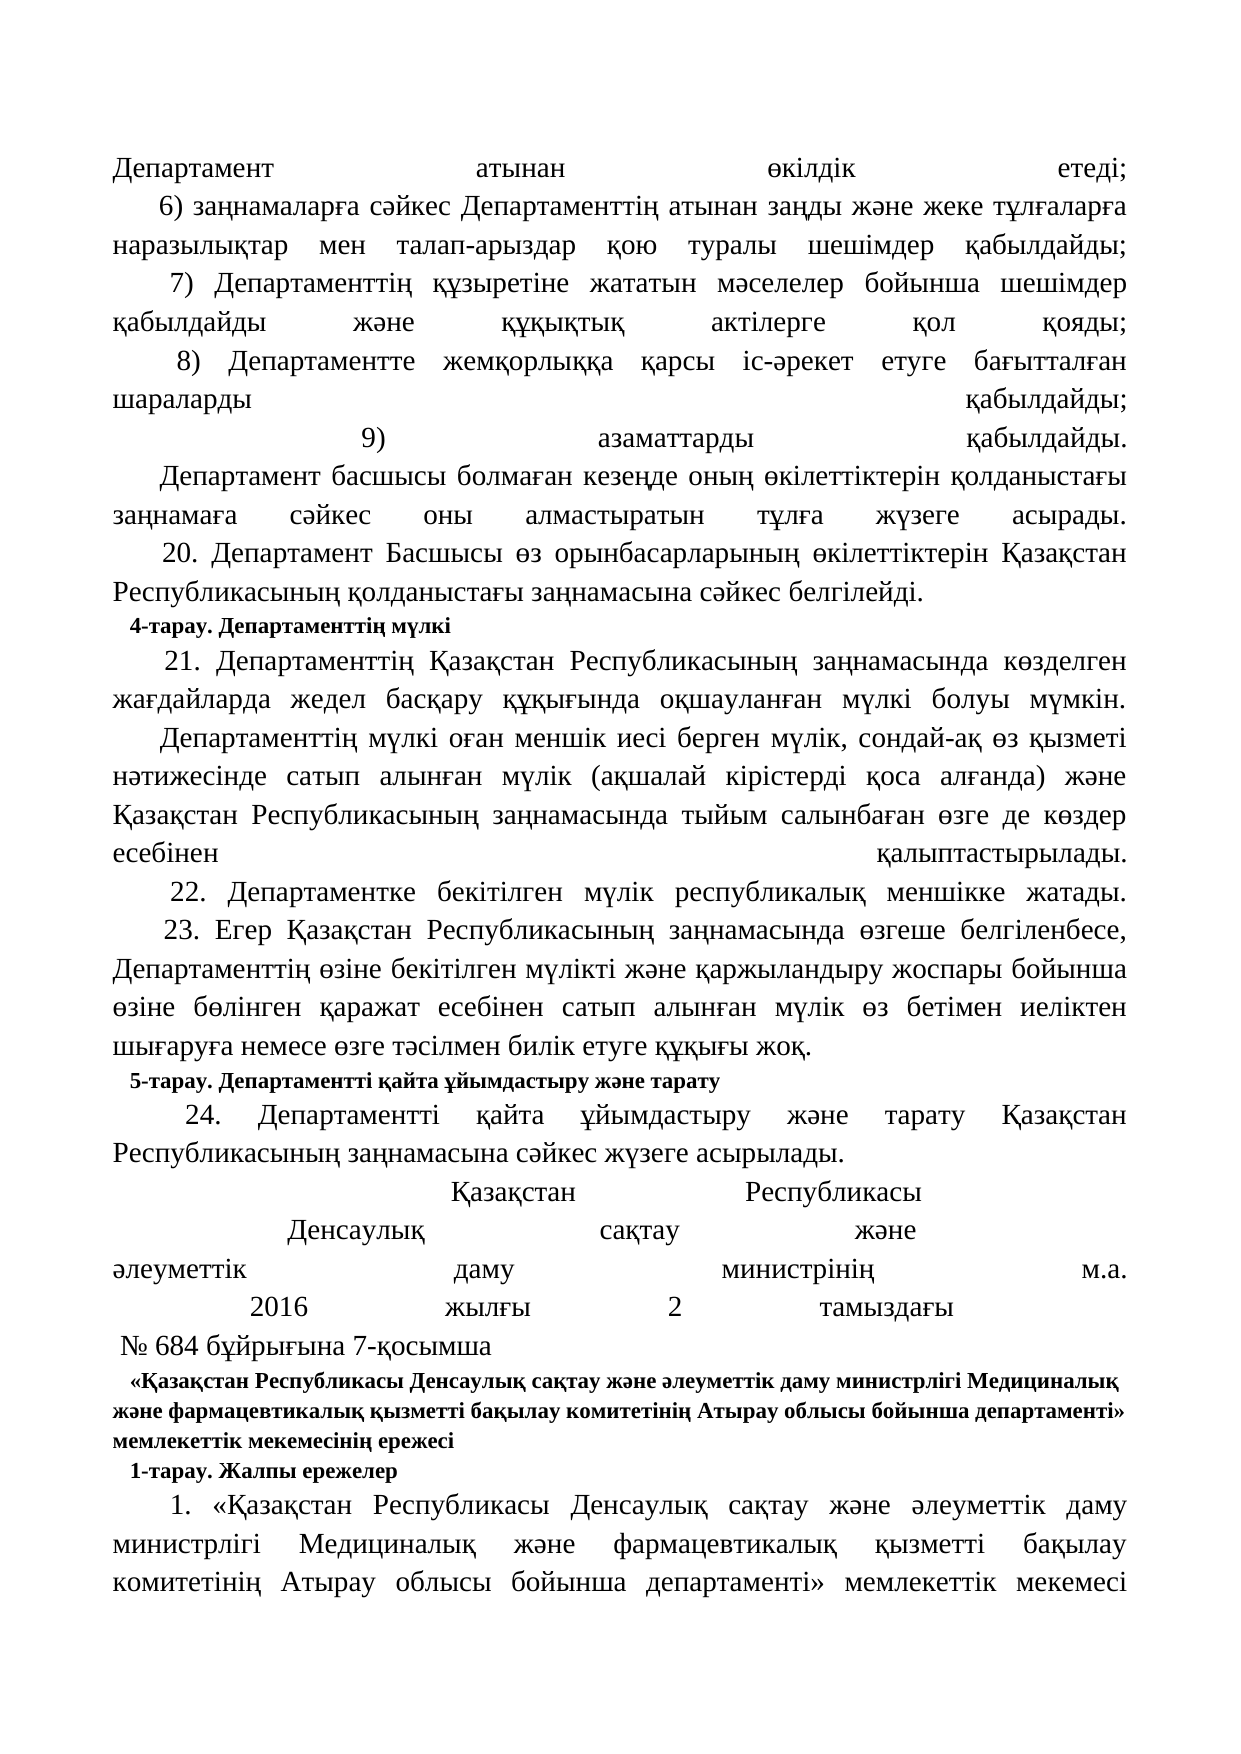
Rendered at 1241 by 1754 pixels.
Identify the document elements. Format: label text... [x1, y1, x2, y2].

text 24. Департаментті қайта ұйымдастыру және тарату Қазақстан Республикасының заңнамасына сәйкес жүзеге асырылады. [112, 1097, 1128, 1169]
text «Қазақстан Республикасы Денсаулық сақтау және әлеуметтік даму министрлігі Медициналық және фармацевтикалық қызметті бақылау комитетінің Атырау облысы бойынша департаменті» мемлекеттік мекемесінің ережесі [112, 1367, 1128, 1453]
text 4-тарау. Департаменттің мүлкі [112, 612, 1128, 639]
text 5-тарау. Департаментті қайта ұйымдастыру және тарату [112, 1067, 1128, 1093]
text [112, 150, 1128, 607]
text 1-тарау. Жалпы ережелер [112, 1457, 1128, 1484]
text Қазақстан Республикасы Денсаулық сақтау және әлеуметтік даму министрінің м.а. 2016 жылғы 2 тамыздағы № 684 бұйрығына 7-қосымша [112, 1174, 1128, 1362]
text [112, 1487, 1128, 1598]
text 21. Департаменттің Қазақстан Республикасының заңнамасында көзделген жағдайларда жедел басқару құқығында оқшауланған мүлкі болуы мүмкін. Департаменттің мүлкі оған меншік иесі берген мүлік, сондай-ақ өз қызметі нәтижесінде сатып алынған мүлік (ақшалай кірістерді қоса алғанда) және Қазақстан Республикасының заңнамасында тыйым салынбаған өзге де көздер есебінен қалыптастырылады. 22. Департаментке бекітілген мүлік республикалық меншікке жатады. 23. Егер Қазақстан Республикасының заңнамасында өзгеше белгіленбесе, Департаменттің өзіне бекітілген мүлікті және қаржыландыру жоспары бойынша өзіне бөлінген қаражат есебінен сатып алынған мүлік өз бетімен иеліктен шығаруға немесе өзге тәсілмен билік етуге құқығы жоқ. [112, 643, 1128, 1062]
